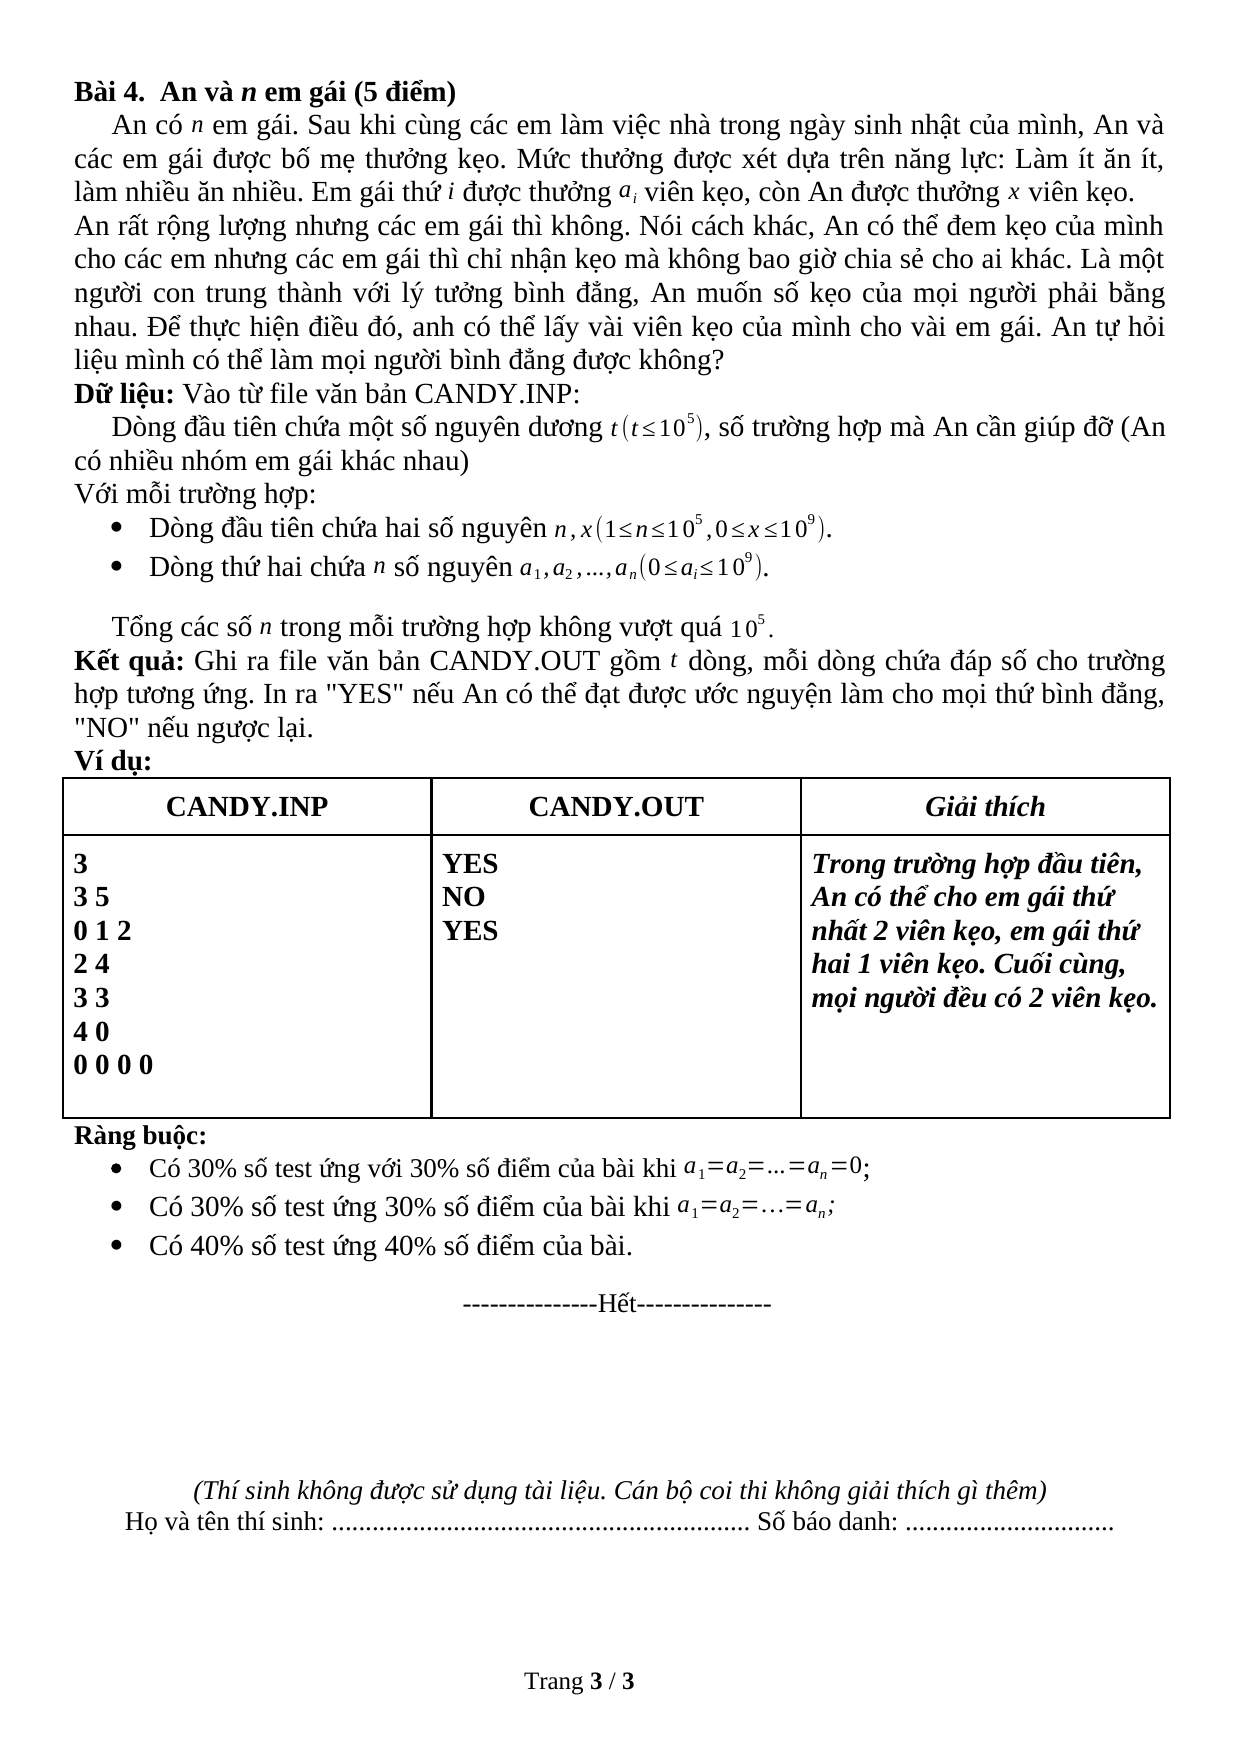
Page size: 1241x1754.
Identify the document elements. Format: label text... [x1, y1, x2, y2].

table_cell Trong trường hợp đầu tiên, An có thể cho em gái thứ nhất 2 viên kẹo, em gái thứ hai 1 viên kẹo. Cuối cùng, mọi người đều có 2 viên kẹo. [802, 836, 1169, 1117]
list Có 30% số test ứng với 30% số điểm của bài khi ; [111, 1151, 1166, 1184]
table_header CANDY.INP [64, 779, 430, 833]
text Tổng các số trong mỗi trường hợp không vượt quá [74, 609, 1166, 643]
table_header CANDY.OUT [433, 779, 800, 833]
text Ràng buộc: [74, 1119, 1166, 1151]
text Bài 4. An và n em gái (5 điểm) [74, 74, 1166, 107]
text Ví dụ: [74, 743, 1166, 777]
text Dữ liệu: Vào từ file văn bản CANDY.INP: [74, 376, 1166, 409]
text (Thí sinh không được sử dụng tài liệu. Cán bộ coi thi không giải thích gì thêm) Họ và tên thí sinh: .............................................................. Số báo danh: ............................... [74, 1474, 1166, 1536]
text ---------------Hết--------------- [374, 1287, 1166, 1318]
table_cell YES NO YES [433, 836, 800, 1117]
list Dòng đầu tiên chứa hai số nguyên . [111, 510, 1166, 543]
list Có 40% số test ứng 40% số điểm của bài. [111, 1228, 1166, 1261]
text An rất rộng lượng nhưng các em gái thì không. Nói cách khác, An có thể đem kẹo của mình cho các em nhưng các em gái thì chỉ nhận kẹo mà không bao giờ chia sẻ cho ai khác. Là một người con trung thành với lý tưởng bình đẳng, An muốn số kẹo của mọi người phải bằng nhau. Để thực hiện điều đó, anh có thể lấy vài viên kẹo của mình cho vài em gái. An tự hỏi liệu mình có thể làm mọi người bình đẳng được không? [74, 208, 1166, 376]
table_header Giải thích [802, 779, 1169, 833]
text Kết quả: Ghi ra file văn bản CANDY.OUT gồm dòng, mỗi dòng chứa đáp số cho trường hợp tương ứng. In ra "YES" nếu An có thể đạt được ước nguyện làm cho mọi thứ bình đẳng, "NO" nếu ngược lại. [74, 643, 1166, 743]
table_cell 3 3 5 0 1 2 2 4 3 3 4 0 0 0 0 0 [64, 836, 430, 1117]
list Dòng thứ hai chứa số nguyên . [111, 548, 1166, 583]
list Có 30% số test ứng 30% số điểm của bài khi [111, 1189, 1166, 1223]
text Dòng đầu tiên chứa một số nguyên dương , số trường hợp mà An cần giúp đỡ (An có nhiều nhóm em gái khác nhau) [74, 409, 1166, 476]
text Với mỗi trường hợp: [74, 476, 1166, 510]
text An có em gái. Sau khi cùng các em làm việc nhà trong ngày sinh nhật của mình, An và các em gái được bố mẹ thưởng kẹo. Mức thưởng được xét dựa trên năng lực: Làm ít ăn ít, làm nhiều ăn nhiều. Em gái thứ được thưởng viên kẹo, còn An được thưởng viên kẹo. [74, 107, 1166, 208]
